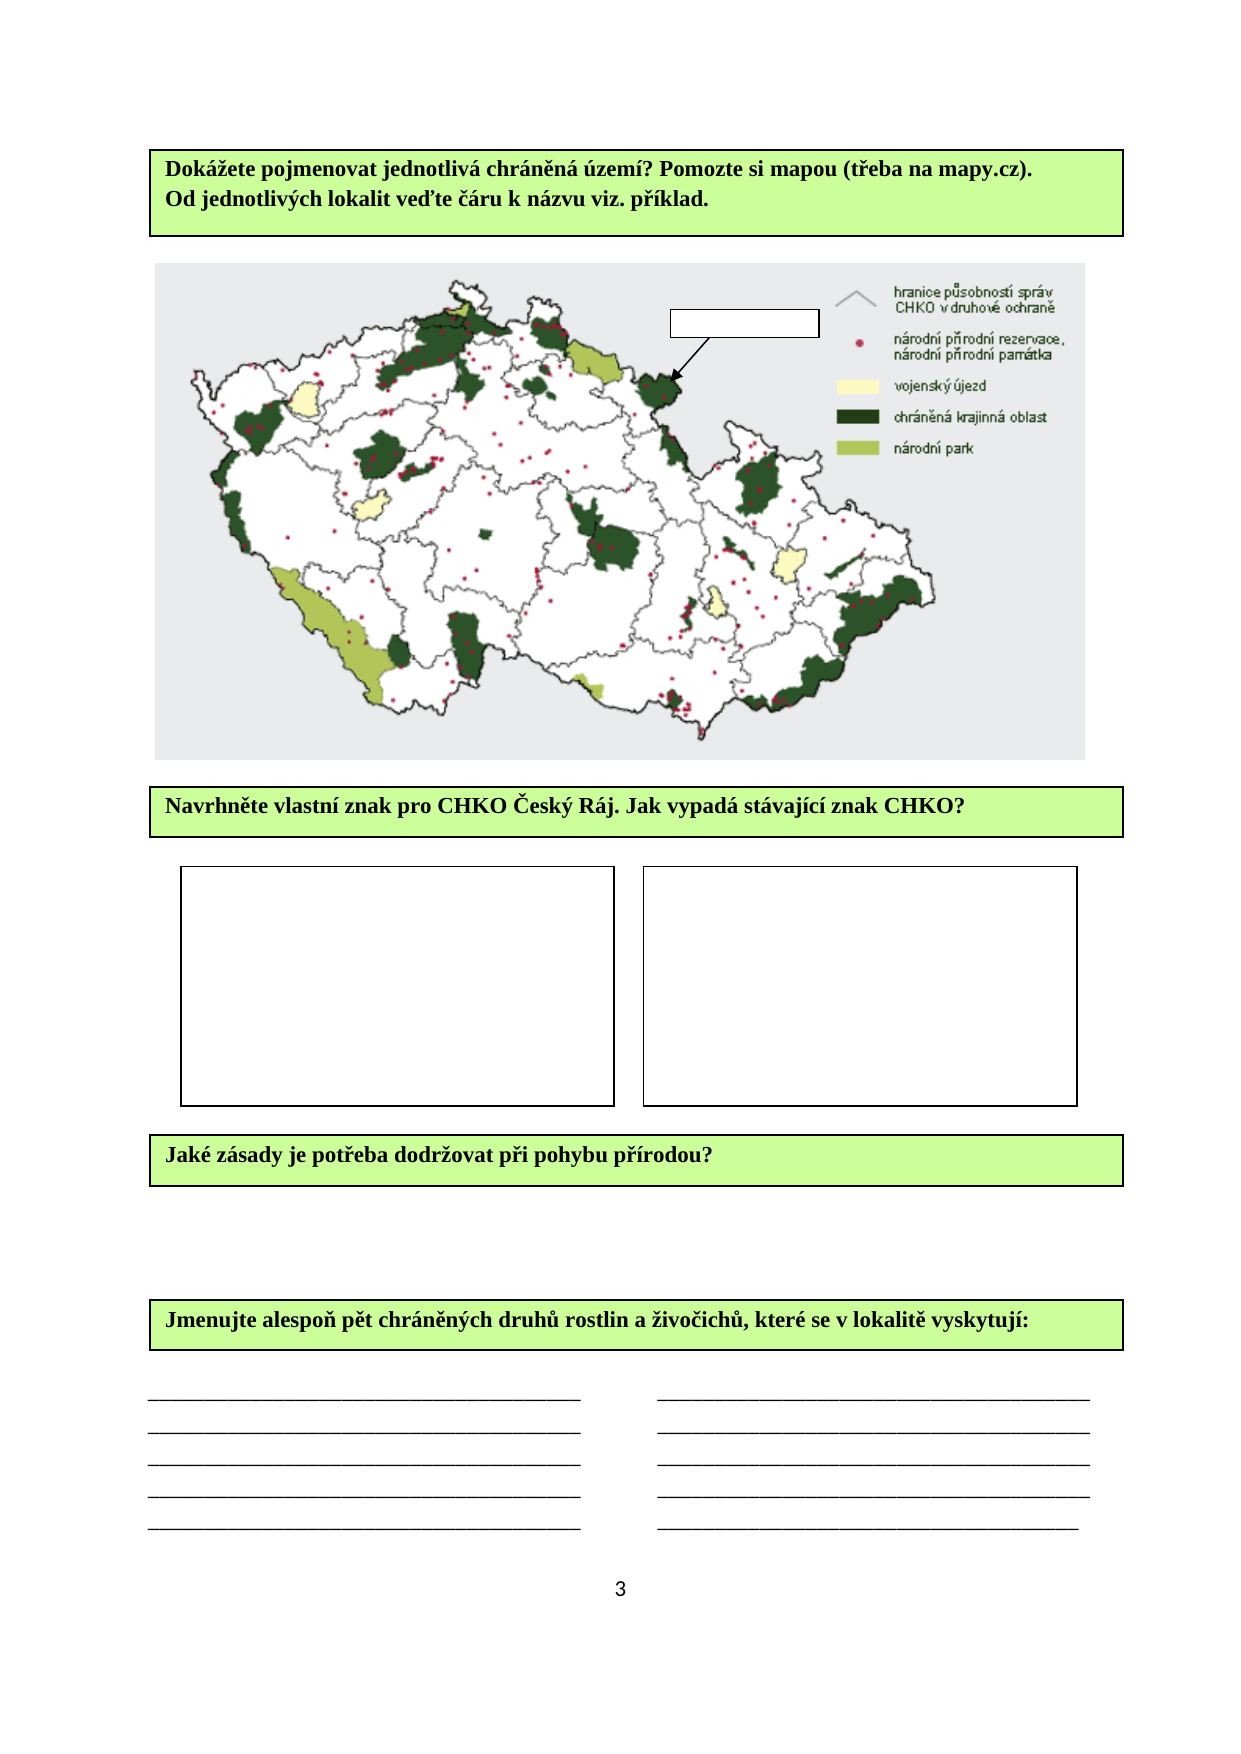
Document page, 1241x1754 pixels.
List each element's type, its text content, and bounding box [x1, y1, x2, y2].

text ___________________________________________________________________________________________________________________________________________________________________________________________________________________________________________________________________________________________________________________________________________________________________________________________ [657, 1376, 1093, 1533]
picture [155, 263, 1085, 760]
text ___________________________________________________________________________________________________________________________________________________________________________________________________________________________________________________________________________________________________________________________________________________________________________________________ [148, 1376, 583, 1533]
